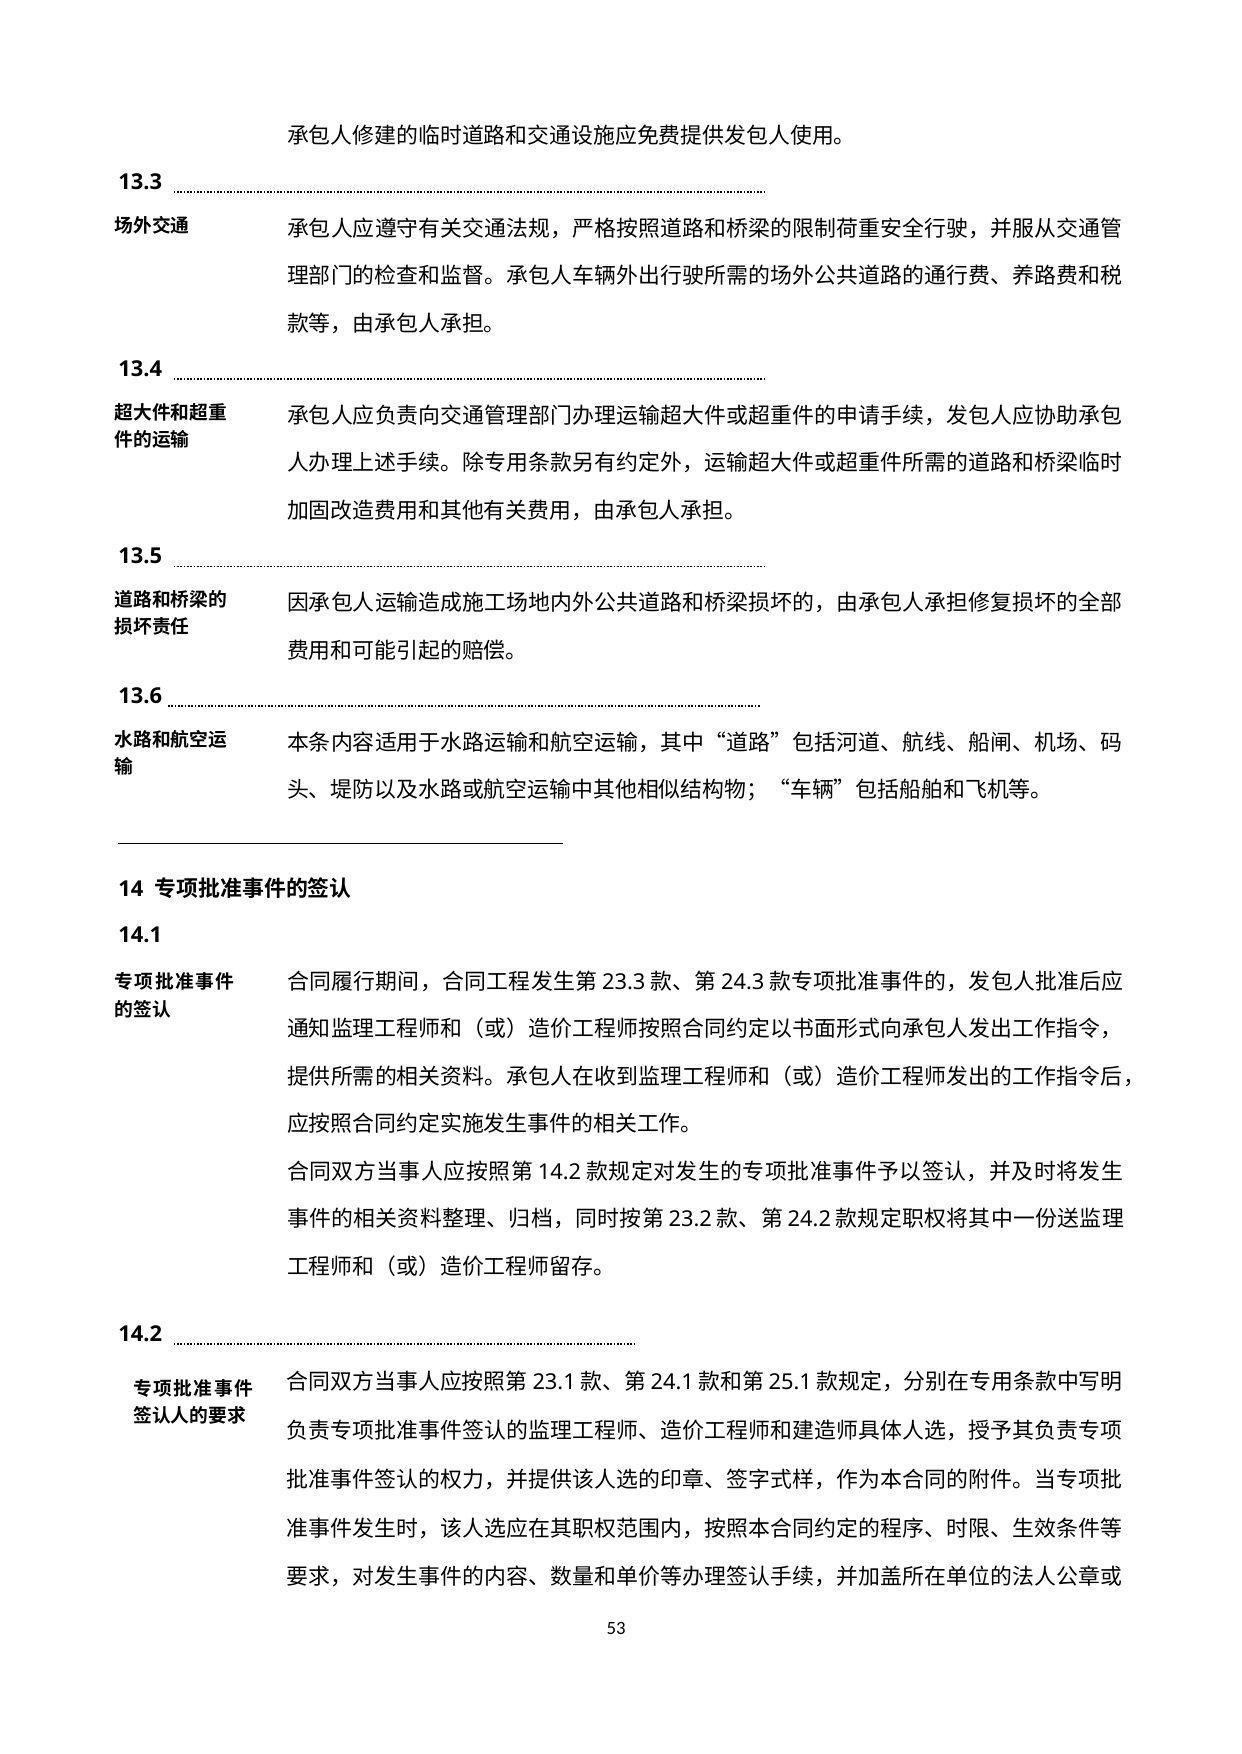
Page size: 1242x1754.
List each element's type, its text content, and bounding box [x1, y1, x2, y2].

text 13.3 [118, 166, 1123, 196]
text 承包人应遵守有关交通法规，严格按照道路和桥梁的限制荷重安全行驶，并服从交通管理部门的检查和监督。承包人车辆外出行驶所需的场外公共道路的通行费、养路费和税款等，由承包人承担。 [287, 211, 1123, 337]
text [287, 1364, 1123, 1591]
text 14.2 [118, 1317, 1123, 1349]
text 本条内容适用于水路运输和航空运输，其中“道路”包括河道、航线、船闸、机场、码头、堤防以及水路或航空运输中其他相似结构物；“车辆”包括船舶和飞机等。 [287, 725, 1123, 804]
text 合同双方当事人应按照第14.2款规定对发生的专项批准事件予以签认，并及时将发生事件的相关资料整理、归档，同时按第23.2款、第24.2款规定职权将其中一份送监理工程师和（或）造价工程师留存。 [287, 1154, 1123, 1281]
text 13.6 [118, 680, 1123, 710]
text 因承包人运输造成施工场地内外公共道路和桥梁损坏的，由承包人承担修复损坏的全部费用和可能引起的赔偿。 [287, 585, 1123, 664]
text 14 专项批准事件的签认 [118, 871, 1148, 903]
text 14.1 [118, 919, 1123, 949]
text 合同履行期间，合同工程发生第23.3款、第24.3款专项批准事件的，发包人批准后应通知监理工程师和（或）造价工程师按照合同约定以书面形式向承包人发出工作指令，提供所需的相关资料。承包人在收到监理工程师和（或）造价工程师发出的工作指令后，应按照合同约定实施发生事件的相关工作。 [287, 964, 1123, 1138]
text 13.5 [118, 540, 1123, 570]
text 承包人应负责向交通管理部门办理运输超大件或超重件的申请手续，发包人应协助承包人办理上述手续。除专用条款另有约定外，运输超大件或超重件所需的道路和桥梁临时加固改造费用和其他有关费用，由承包人承担。 [287, 398, 1123, 524]
text 承包人修建的临时道路和交通设施应免费提供发包人使用。 [287, 118, 1123, 150]
text 13.4 [118, 353, 1123, 383]
